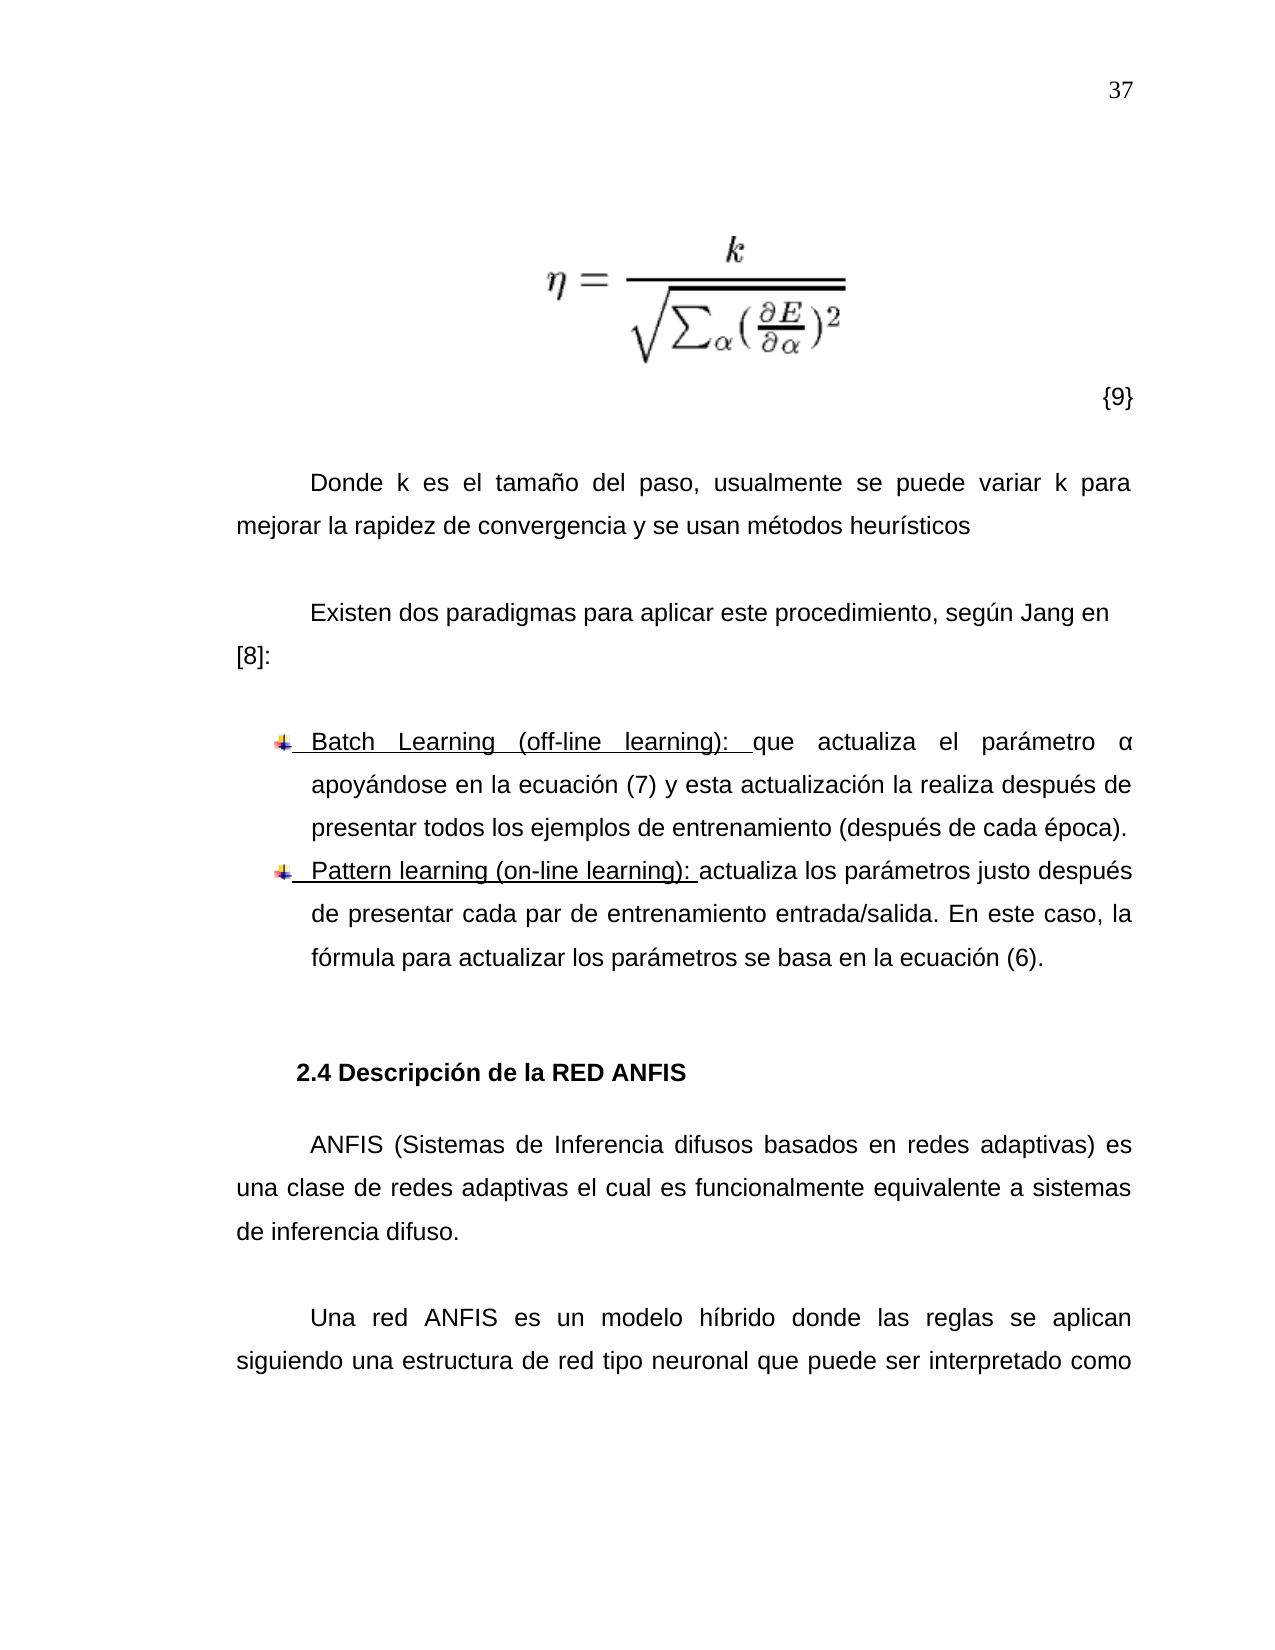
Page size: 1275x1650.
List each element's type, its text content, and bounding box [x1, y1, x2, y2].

text ANFIS (Sistemas de Inferencia difusos basados en redes adaptivas) es una clase de redes adaptivas el cual es funcionalmente equivalente a sistemas de inferencia difuso. [236, 1130, 1133, 1245]
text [236, 1303, 1133, 1374]
picture [274, 863, 292, 880]
picture [274, 733, 292, 751]
text Donde k es el tamaño del paso, usualmente se puede variar k para mejorar la rapidez de convergencia y se usan métodos heurísticos [236, 468, 1133, 540]
text {9} [236, 382, 1133, 411]
text Existen dos paradigmas para aplicar este procedimiento, según Jang en [8]: [236, 597, 1133, 669]
list Batch Learning (off-line learning): que actualiza el parámetro α apoyándose en la ecuación (7) y esta actualización la realiza después de presentar todos los ejemplos de entrenamiento (después de cada época). [274, 727, 1133, 842]
subtitle 2.4 Descripción de la RED ANFIS [236, 1058, 1133, 1087]
picture [520, 236, 849, 368]
list Pattern learning (on-line learning): actualiza los parámetros justo después de presentar cada par de entrenamiento entrada/salida. En este caso, la fórmula para actualizar los parámetros se basa en la ecuación (6). [274, 856, 1133, 971]
